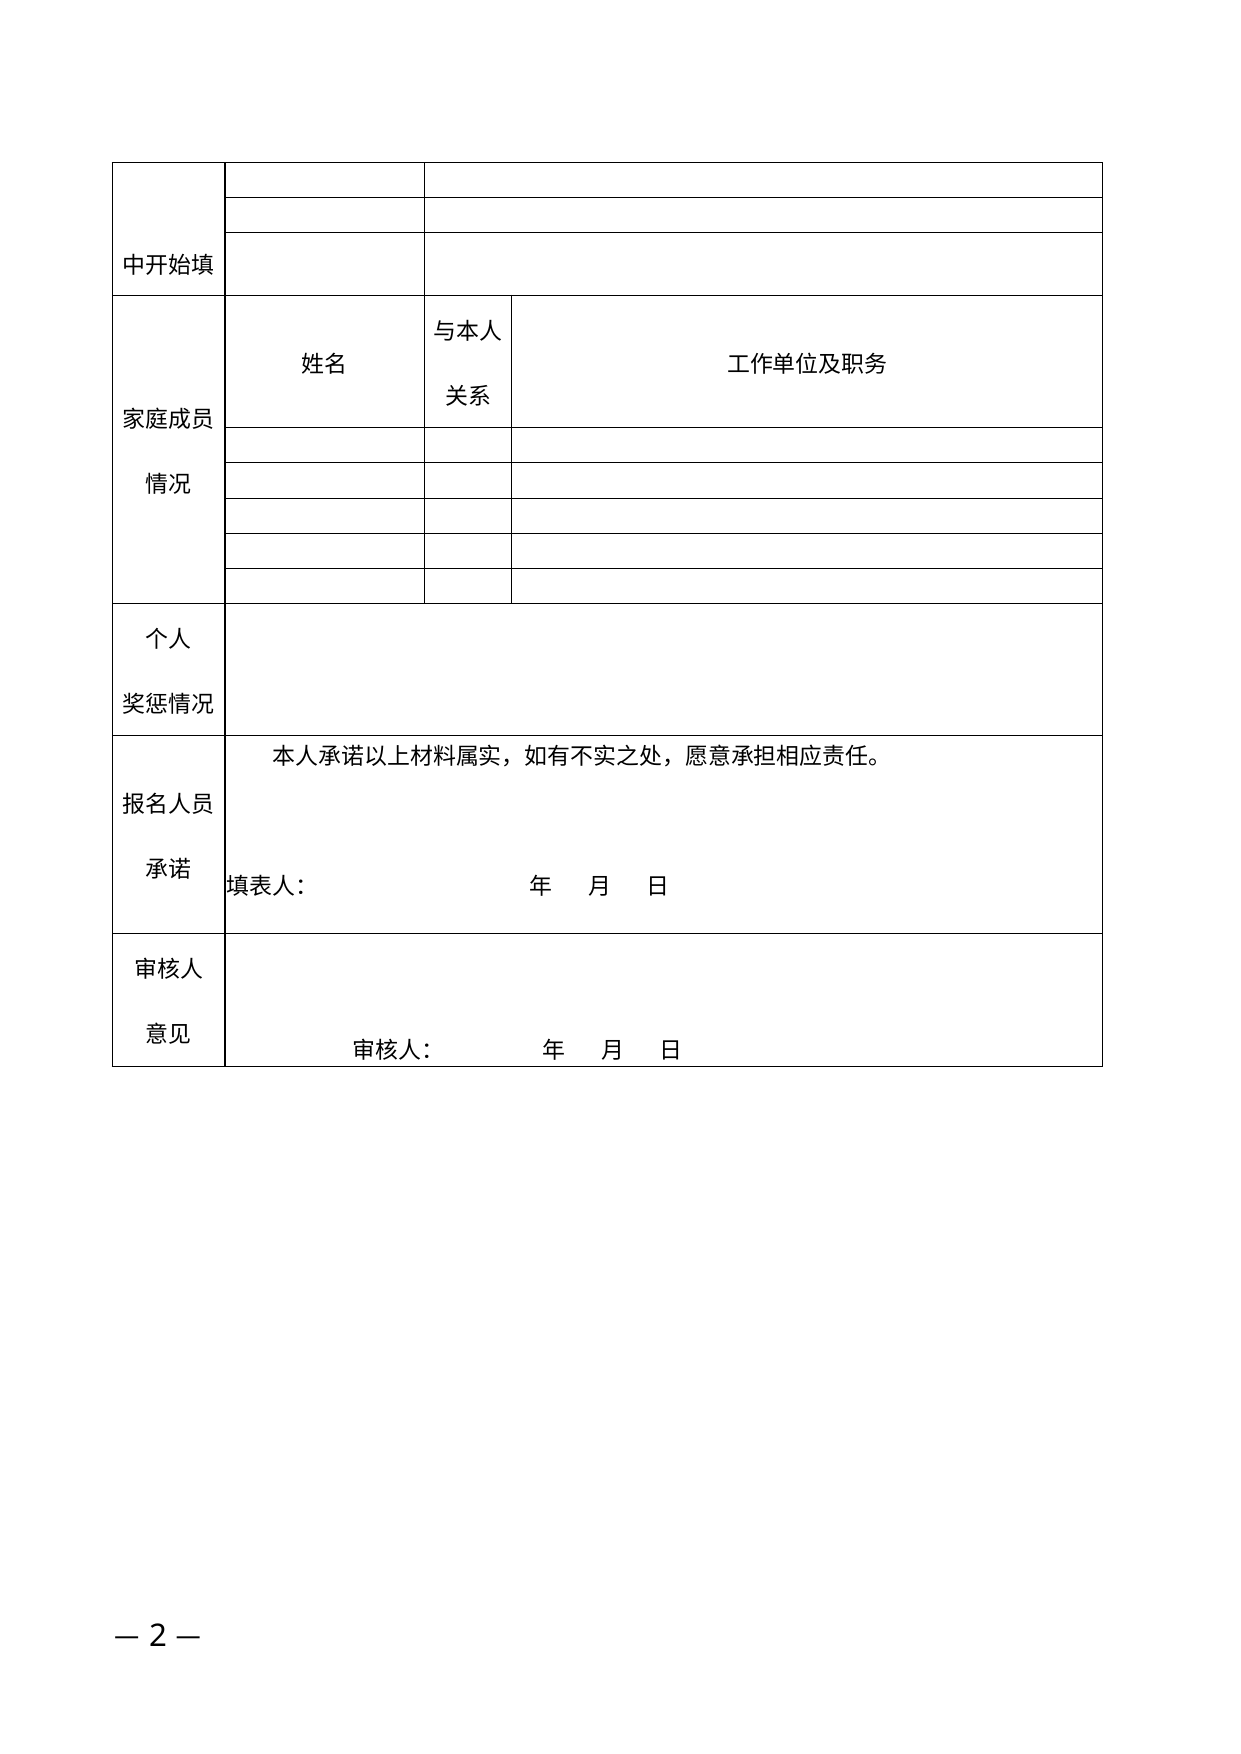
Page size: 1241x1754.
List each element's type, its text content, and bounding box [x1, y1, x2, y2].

table_cell [512, 569, 1102, 603]
table_cell [512, 463, 1102, 497]
table_cell [512, 534, 1102, 568]
table_cell 个人 奖惩情况 [113, 604, 224, 735]
table_cell [226, 163, 424, 197]
table_cell [512, 428, 1102, 462]
table_cell [425, 569, 511, 603]
table_cell [226, 233, 424, 294]
table_cell [512, 499, 1102, 532]
table_cell [226, 198, 424, 232]
table_cell 报名人员承诺 [113, 736, 224, 933]
table_cell [226, 499, 424, 532]
table_cell 家庭成员 情况 [113, 296, 224, 603]
table_cell 工作单位及职务 [512, 296, 1102, 427]
table_cell [425, 463, 511, 497]
table_cell [226, 428, 424, 462]
table_cell [226, 463, 424, 497]
table_cell [226, 569, 424, 603]
table_cell 与本人 关系 [425, 296, 511, 427]
table_cell 审核人： 年 月 日 [226, 934, 1102, 1066]
table_cell [425, 499, 511, 532]
table_cell 本人承诺以上材料属实，如有不实之处，愿意承担相应责任。 填表人： 年 月 日 [226, 736, 1102, 933]
table_cell [226, 534, 424, 568]
table_cell [226, 604, 1102, 735]
table_cell [425, 233, 1102, 294]
table_cell 姓名 [226, 296, 424, 427]
table_cell [425, 163, 1102, 197]
table_cell 审核人 意见 [113, 934, 224, 1066]
table_cell [425, 428, 511, 462]
table_cell [425, 198, 1102, 232]
table_cell [425, 534, 511, 568]
